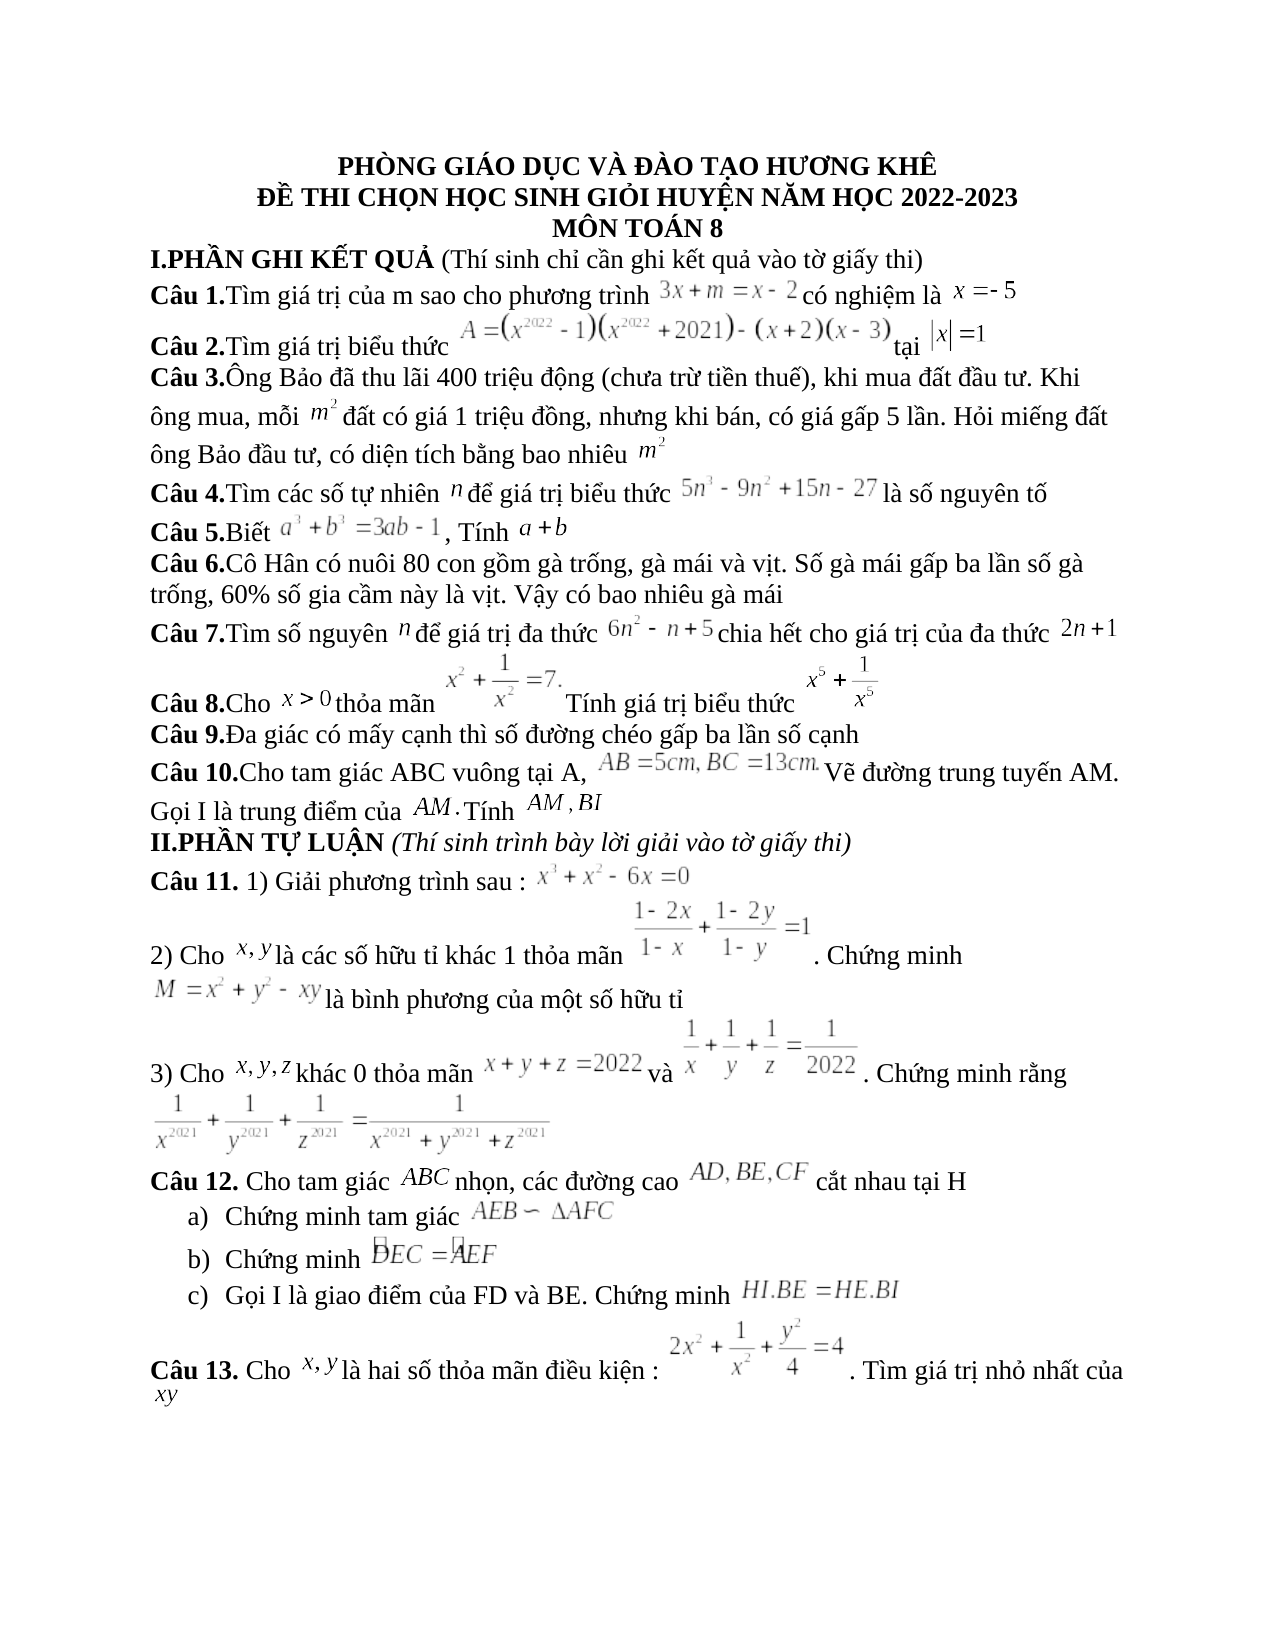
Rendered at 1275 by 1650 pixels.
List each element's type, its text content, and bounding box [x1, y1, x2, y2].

text MÔN TOÁN 8 [150, 212, 1125, 243]
text Câu 8.Cho thỏa mãn Tính giá trị biểu thức [150, 648, 1125, 718]
list Chứng minh [187, 1231, 1125, 1275]
text 2) Cho là các số hữu tỉ khác 1 thỏa mãn . Chứng minh là bình phương của một số hữu tỉ [150, 896, 1125, 1014]
text ĐỀ THI CHỌN HỌC SINH GIỎI HUYỆN NĂM HỌC 2022-2023 [150, 181, 1125, 212]
text 3) Cho khác 0 thỏa mãn và . Chứng minh rằng [150, 1014, 1125, 1157]
text Câu 1.Tìm giá trị của m sao cho phương trình có nghiệm là [150, 274, 1125, 310]
text Câu 10.Cho tam giác ABC vuông tại A, Vẽ đường trung tuyến AM. Gọi I là trung điểm của Tính [150, 749, 1125, 826]
text II.PHẦN TỰ LUẬN (Thí sinh trình bày lời giải vào tờ giấy thi) [150, 826, 1125, 857]
text Câu 5.Biết , Tính [150, 508, 1125, 547]
text PHÒNG GIÁO DỤC VÀ ĐÀO TẠO HƯƠNG KHÊ [150, 150, 1125, 181]
text Câu 6.Cô Hân có nuôi 80 con gồm gà trống, gà mái và vịt. Số gà mái gấp ba lần số gà trống, 60% số gia cầm này là vịt. Vậy có bao nhiêu gà mái [150, 547, 1125, 609]
text Câu 12. Cho tam giác nhọn, các đường cao cắt nhau tại H [150, 1157, 1125, 1196]
text I.PHẦN GHI KẾT QUẢ (Thí sinh chỉ cần ghi kết quả vào tờ giấy thi) [150, 243, 1125, 274]
list Gọi I là giao điểm của FD và BE. Chứng minh [187, 1275, 1125, 1310]
text Câu 4.Tìm các số tự nhiên để giá trị biểu thức là số nguyên tố [150, 470, 1125, 508]
text Câu 11. 1) Giải phương trình sau : [150, 857, 1125, 896]
text Câu 7.Tìm số nguyên để giá trị đa thức chia hết cho giá trị của đa thức [150, 609, 1125, 648]
text Câu 13. Cho là hai số thỏa mãn điều kiện : . Tìm giá trị nhỏ nhất của [150, 1310, 1125, 1416]
list Chứng minh tam giác [187, 1196, 1125, 1231]
text Câu 2.Tìm giá trị biểu thức tại [150, 310, 1125, 361]
text Câu 3.Ông Bảo đã thu lãi 400 triệu động (chưa trừ tiền thuế), khi mua đất đầu tư. Khi ông mua, mỗi đất có giá 1 triệu đồng, nhưng khi bán, có giá gấp 5 lần. Hỏi miếng đất ông Bảo đầu tư, có diện tích bằng bao nhiêu [150, 361, 1125, 470]
text Câu 9.Đa giác có mấy cạnh thì số đường chéo gấp ba lần số cạnh [150, 718, 1125, 749]
